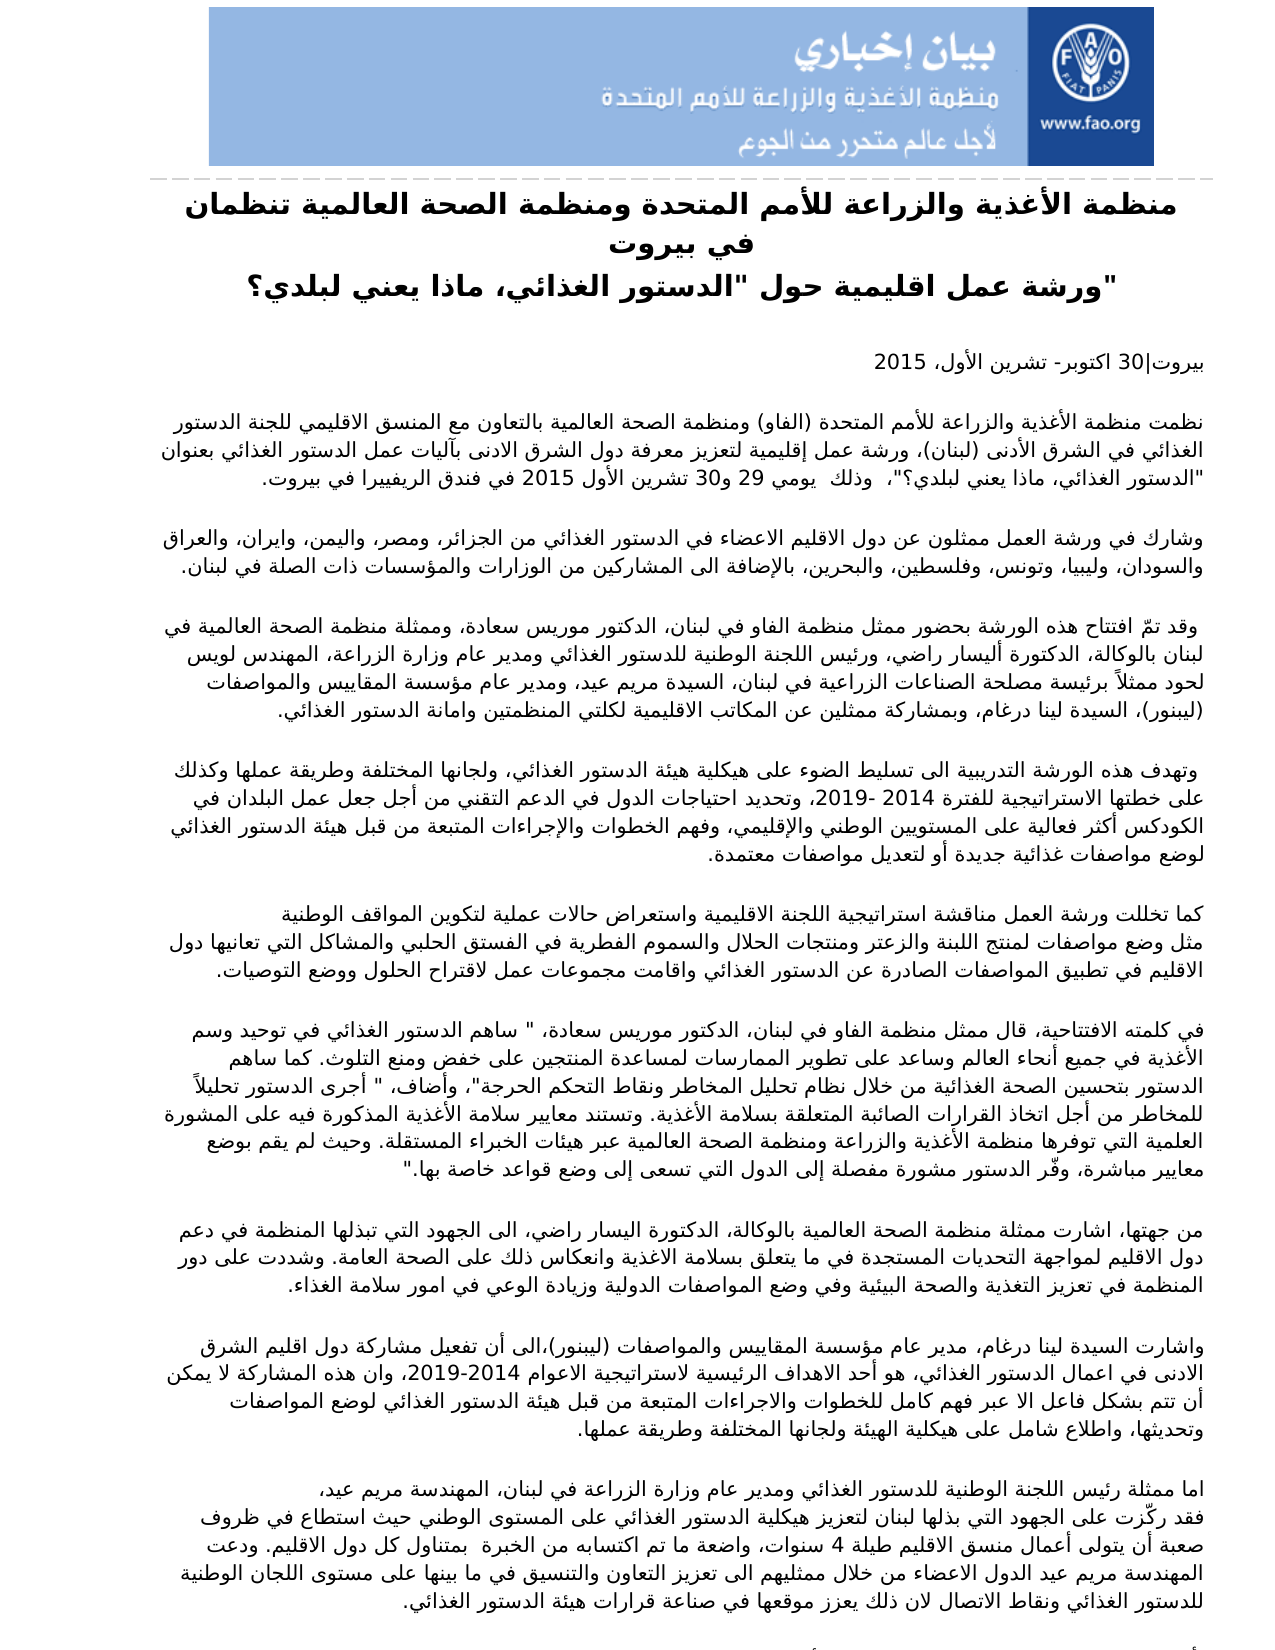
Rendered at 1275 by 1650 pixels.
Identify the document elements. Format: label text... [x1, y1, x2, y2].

table_header [150, 0, 1212, 178]
picture [208, 7, 1154, 166]
table_cell منظمة الأغذية والزراعة للأمم المتحدة ومنظمة الصحة العالمية تنظمان في بيروت ورشة عمل اقليمية حول "الدستور الغذائي، ماذا يعني لبلدي؟" بيروت|30 اكتوبر- تشرين الأول، 2015 نظمت منظمة الأغذية والزراعة للأمم المتحدة (الفاو) ومنظمة الصحة العالمية بالتعاون مع المنسق الاقليمي للجنة الدستور الغذائي في الشرق الأدنى (لبنان)، ورشة عمل إقليمية لتعزيز معرفة دول الشرق الادنى بآليات عمل الدستور الغذائي بعنوان "الدستور الغذائي، ماذا يعني لبلدي؟"، وذلك يومي 29 و30 تشرين الأول 2015 في فندق الريفييرا في بيروت. وشارك في ورشة العمل ممثلون عن دول الاقليم الاعضاء في الدستور الغذائي من الجزائر، ومصر، واليمن، وايران، والعراق والسودان، وليبيا، وتونس، وفلسطين، والبحرين، بالإضافة الى المشاركين من الوزارات والمؤسسات ذات الصلة في لبنان. وقد تمّ افتتاح هذه الورشة بحضور ممثل منظمة الفاو في لبنان، الدكتور موريس سعادة، وممثلة منظمة الصحة العالمية في لبنان بالوكالة، الدكتورة أليسار راضي، ورئيس اللجنة الوطنية للدستور الغذائي ومدير عام وزارة الزراعة، المهندس لويس لحود ممثلاً برئيسة مصلحة الصناعات الزراعية في لبنان، السيدة مريم عيد، ومدير عام مؤسسة المقاييس والمواصفات (ليبنور)، السيدة لينا درغام، وبمشاركة ممثلين عن المكاتب الاقليمية لكلتي المنظمتين وامانة الدستور الغذائي. وتهدف هذه الورشة التدريبية الى تسليط الضوء على هيكلية هيئة الدستور الغذائي، ولجانها المختلفة وطريقة عملها وكذلك على خطتها الاستراتيجية للفترة 2014 -2019، وتحديد احتياجات الدول في الدعم التقني من أجل جعل عمل البلدان في الكودكس أكثر فعالية على المستويين الوطني والإقليمي، وفهم الخطوات والإجراءات المتبعة من قبل هيئة الدستور الغذائي لوضع مواصفات غذائية جديدة أو لتعديل مواصفات معتمدة. كما تخللت ورشة العمل مناقشة استراتيجية اللجنة الاقليمية واستعراض حالات عملية لتكوين المواقف الوطنية مثل وضع مواصفات لمنتج اللبنة والزعتر ومنتجات الحلال والسموم الفطرية في الفستق الحلبي والمشاكل التي تعانيها دول الاقليم في تطبيق المواصفات الصادرة عن الدستور الغذائي واقامت مجموعات عمل لاقتراح الحلول ووضع التوصيات. في كلمته الافتتاحية، قال ممثل منظمة الفاو في لبنان، الدكتور موريس سعادة، " ساهم الدستور الغذائي في توحيد وسم الأغذية في جميع أنحاء العالم وساعد على تطوير الممارسات لمساعدة المنتجين على خفض ومنع التلوث. كما ساهم الدستور بتحسين الصحة الغذائية من خلال نظام تحليل المخاطر ونقاط التحكم الحرجة"، وأضاف، " أجرى الدستور تحليلاً للمخاطر من أجل اتخاذ القرارات الصائبة المتعلقة بسلامة الأغذية. وتستند معايير سلامة الأغذية المذكورة فيه على المشورة العلمية التي توفرها منظمة الأغذية والزراعة ومنظمة الصحة العالمية عبر هيئات الخبراء المستقلة. وحيث لم يقم بوضع معايير مباشرة، وفّر الدستور مشورة مفصلة إلى الدول التي تسعى إلى وضع قواعد خاصة بها." من جهتها، اشارت ممثلة منظمة الصحة العالمية بالوكالة، الدكتورة اليسار راضي، الى الجهود التي تبذلها المنظمة في دعم دول الاقليم لمواجهة التحديات المستجدة في ما يتعلق بسلامة الاغذية وانعكاس ذلك على الصحة العامة. وشددت على دور المنظمة في تعزيز التغذية والصحة البيئية وفي وضع المواصفات الدولية وزيادة الوعي في امور سلامة الغذاء. واشارت السيدة لينا درغام، مدير عام مؤسسة المقاييس والمواصفات (ليبنور)،الى أن تفعيل مشاركة دول اقليم الشرق الادنى في اعمال الدستور الغذائي، هو أحد الاهداف الرئيسية لاستراتيجية الاعوام 2014-2019، وان هذه المشاركة لا يمكن أن تتم بشكل فاعل الا عبر فهم كامل للخطوات والاجراءات المتبعة من قبل هيئة الدستور الغذائي لوضع المواصفات وتحديثها، واطلاع شامل على هيكلية الهيئة ولجانها المختلفة وطريقة عملها. اما ممثلة رئيس اللجنة الوطنية للدستور الغذائي ومدير عام وزارة الزراعة في لبنان، المهندسة مريم عيد، فقد ركّزت على الجهود التي بذلها لبنان لتعزيز هيكلية الدستور الغذائي على المستوى الوطني حيث استطاع في ظروف صعبة أن يتولى أعمال منسق الاقليم طيلة 4 سنوات، واضعة ما تم اكتسابه من الخبرة بمتناول كل دول الاقليم. ودعت المهندسة مريم عيد الدول الاعضاء من خلال ممثليهم الى تعزيز التعاون والتنسيق في ما بينها على مستوى اللجان الوطنية للدستور الغذائي ونقاط الاتصال لان ذلك يعزز موقعها في صناعة قرارات هيئة الدستور الغذائي. تأتي هذه الورشة ضمن نطاق برنامج سلامة الأغذية في منظمتي الفاو والصحة العالمية الهادف الى دعم قدرات دول الاقليم في تأمين غذاء آمن وسليم لمواطنيها، إذ أن أعمال هيئة الدستور الغذائي (الكودكس) والمواصفات الغذائية المعتمدة من قبلها تعتبر مرجعاً موثوقاً يرتكن اليه لضمان سلامة المستهلك. [150, 178, 1212, 1650]
